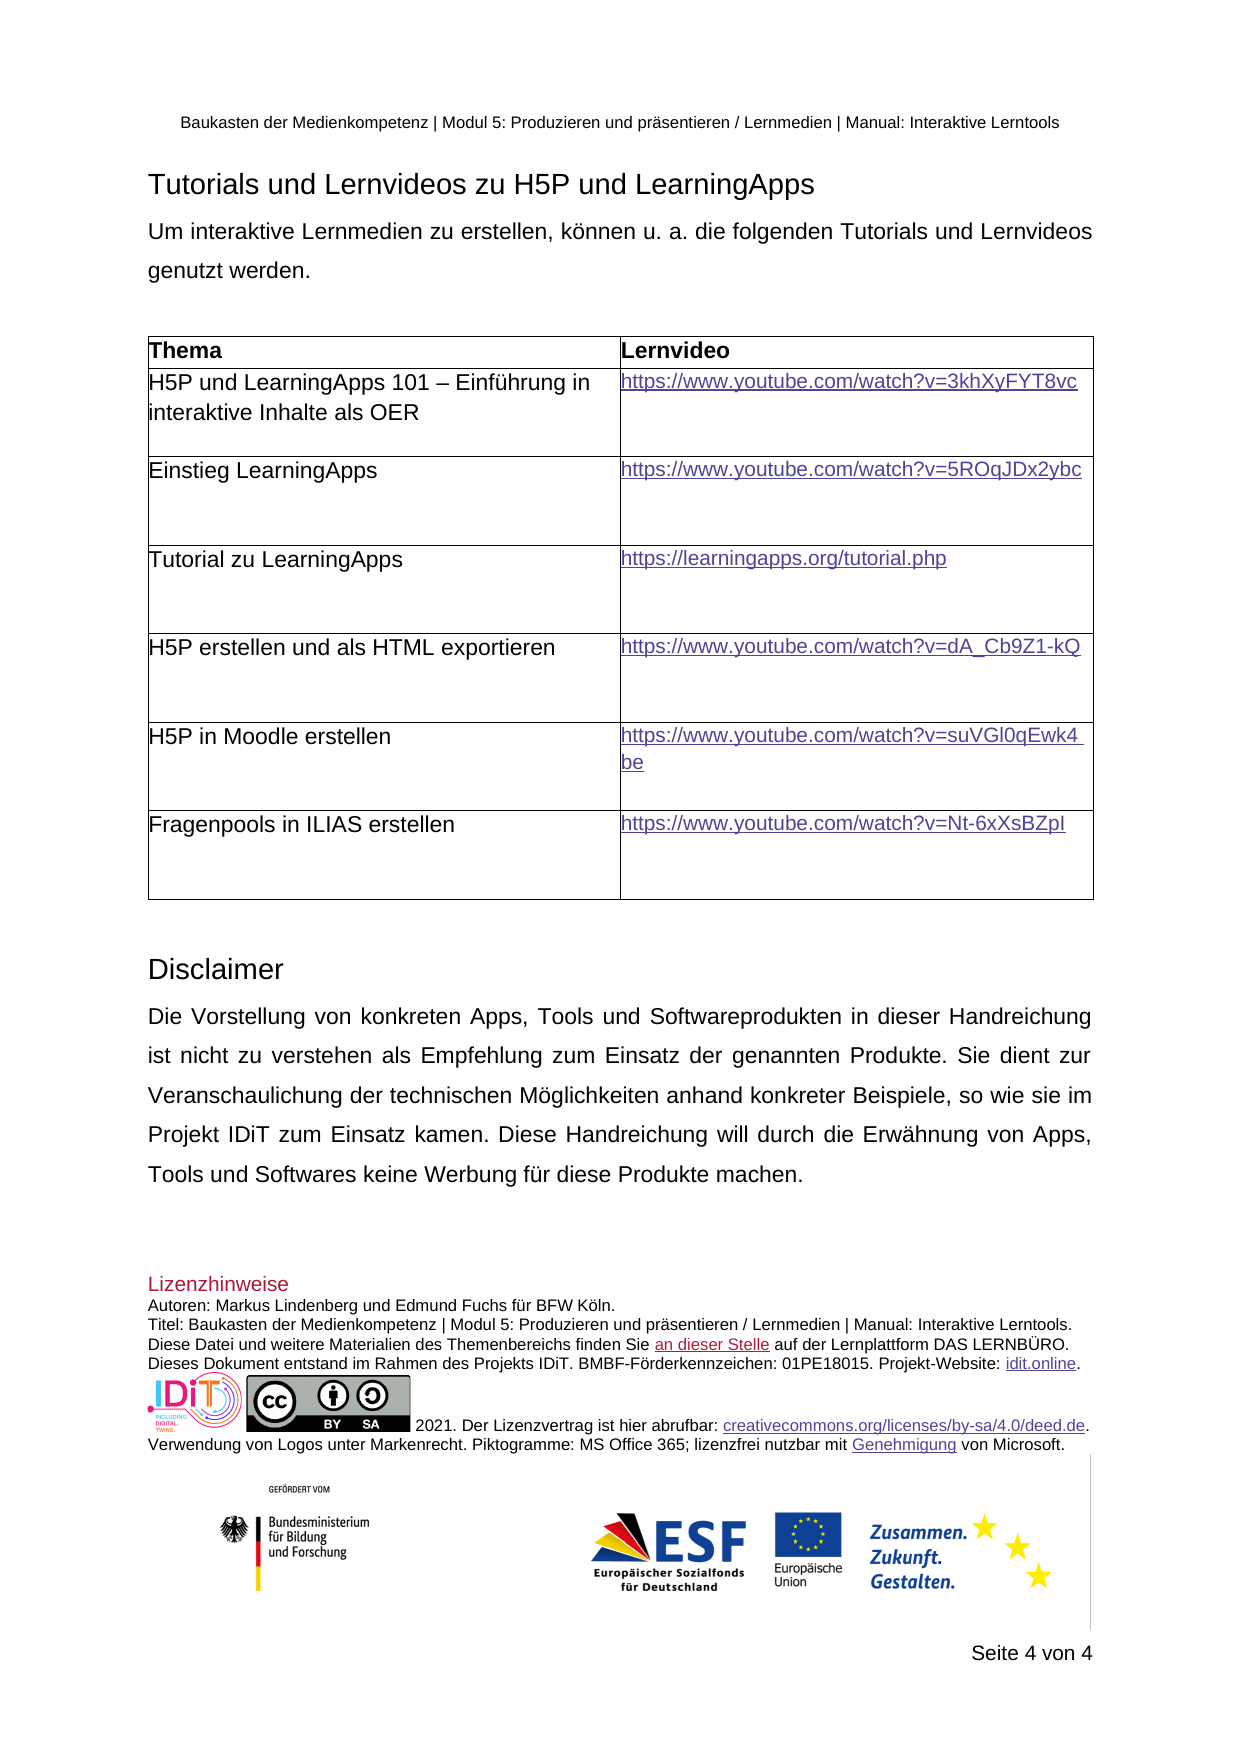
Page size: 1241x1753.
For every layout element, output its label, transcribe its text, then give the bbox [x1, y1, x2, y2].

picture [181, 1454, 1093, 1630]
table_cell https://www.youtube.com/watch?v=Nt-6xXsBZpI [621, 811, 1093, 899]
table_cell https://www.youtube.com/watch?v=5ROqJDx2ybc [621, 457, 1093, 544]
table_cell Tutorial zu LearningApps [149, 546, 620, 633]
table_header Thema [149, 337, 620, 367]
table_cell H5P erstellen und als HTML exportieren [149, 634, 620, 722]
table_cell https://www.youtube.com/watch?v=dA_Cb9Z1-kQ [621, 634, 1093, 722]
subtitle Disclaimer [148, 952, 1093, 985]
table_cell https://www.youtube.com/watch?v=suVGl0qEwk4 be [621, 723, 1093, 810]
picture [246, 1375, 411, 1432]
table_cell Einstieg LearningApps [149, 457, 620, 544]
table_cell https://learningapps.org/tutorial.php [621, 546, 1093, 633]
table_cell H5P und LearningApps 101 – Einführung in interaktive Inhalte als OER [149, 369, 620, 456]
text Die Vorstellung von konkreten Apps, Tools und Softwareprodukten in dieser Handreichung ist nicht zu verstehen als Empfehlung zum Einsatz der genannten Produkte. Sie dient zur Veranschaulichung der technischen Möglichkeiten anhand konkreter Beispiele, so wie sie im Projekt IDiT zum Einsatz kamen. Diese Handreichung will durch die Erwähnung von Apps, Tools und Softwares keine Werbung für diese Produkte machen. [148, 1003, 1093, 1187]
table_header Lernvideo [621, 337, 1093, 367]
table_cell Fragenpools in ILIAS erstellen [149, 811, 620, 899]
text Um interaktive Lernmedien zu erstellen, können u. a. die folgenden Tutorials und Lernvideos genutzt werden. [148, 218, 1093, 283]
table_cell H5P in Moodle erstellen [149, 723, 620, 810]
subtitle Tutorials und Lernvideos zu H5P und LearningApps [148, 167, 1093, 200]
picture [147, 1372, 242, 1432]
table_cell https://www.youtube.com/watch?v=3khXyFYT8vc [621, 369, 1093, 456]
